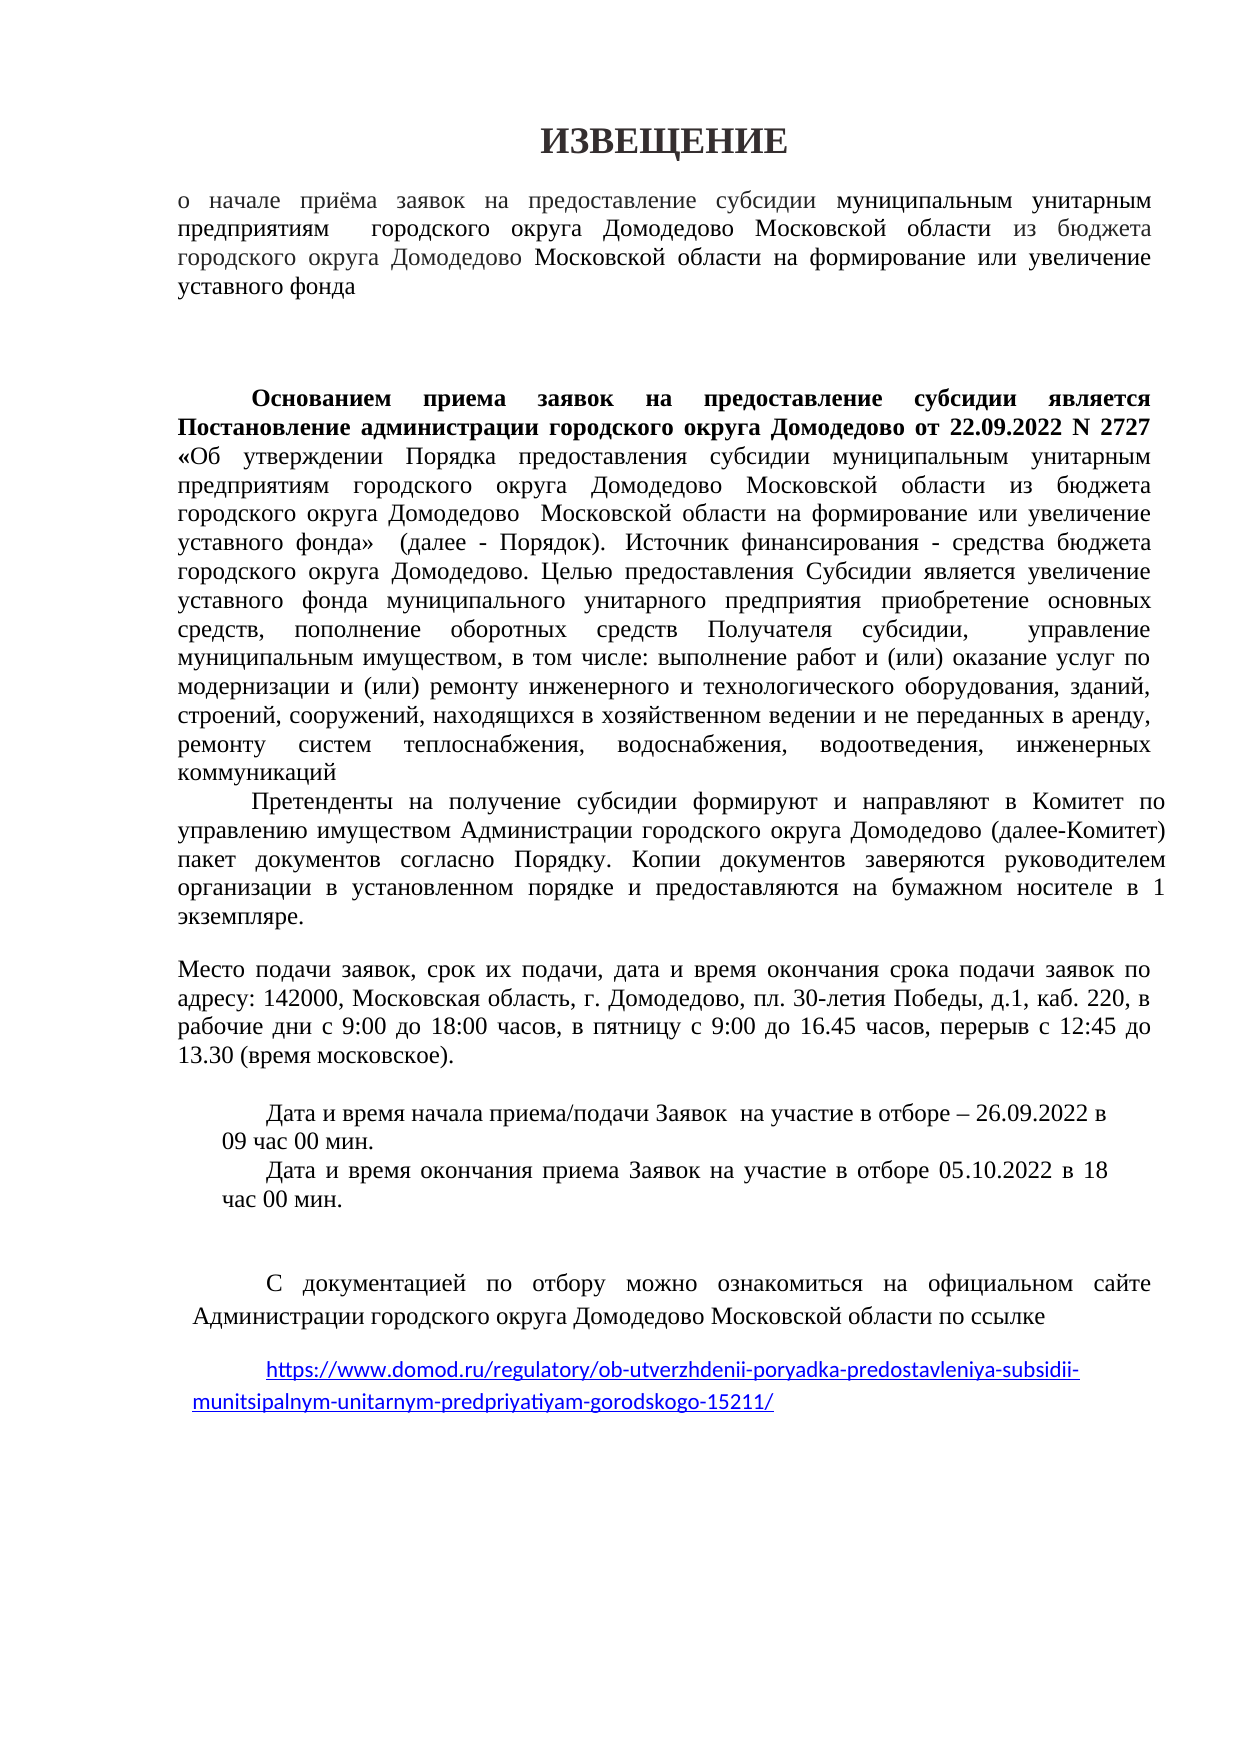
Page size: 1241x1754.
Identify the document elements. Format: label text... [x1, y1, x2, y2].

text https://www.domod.ru/regulatory/ob-utverzhdenii-poryadka-predostavleniya-subsidii-munitsipalnym-unitarnym-predpriyatiyam-gorodskogo-15211/ [192, 1355, 1152, 1415]
text Дата и время окончания приема Заявок на участие в отборе 05.10.2022 в 18 час 00 мин. [222, 1155, 1108, 1213]
title Основанием приема заявок на предоставление субсидии является Постановление администрации городского округа Домодедово от 22.09.2022 N 2727 «Об утверждении Порядка предоставления субсидии муниципальным унитарным предприятиям городского округа Домодедово Московской области из бюджета городского округа Домодедово Московской области на формирование или увеличение уставного фонда» (далее - Порядок). Источник финансирования - средства бюджета городского округа Домодедово. Целью предоставления Субсидии является увеличение уставного фонда муниципального унитарного предприятия приобретение основных средств, пополнение оборотных средств Получателя субсидии, управление муниципальным имуществом, в том числе: выполнение работ и (или) оказание услуг по модернизации и (или) ремонту инженерного и технологического оборудования, зданий, строений, сооружений, находящихся в хозяйственном ведении и не переданных в аренду, ремонту систем теплоснабжения, водоснабжения, водоотведения, инженерных коммуникаций [177, 383, 1152, 786]
text Дата и время начала приема/подачи Заявок на участие в отборе – 26.09.2022 в 09 час 00 мин. [222, 1098, 1108, 1155]
text Претенденты на получение субсидии формируют и направляют в Комитет по управлению имуществом Администрации городского округа Домодедово (далее-Комитет) пакет документов согласно Порядку. Копии документов заверяются руководителем организации в установленном порядке и предоставляются на бумажном носителе в 1 экземпляре. [177, 786, 1167, 930]
text о начале приёма заявок на предоставление субсидии муниципальным унитарным предприятиям городского округа Домодедово Московской области из бюджета городского округа Домодедово Московской области на формирование или увеличение уставного фонда [177, 185, 1152, 300]
text С документацией по отбору можно ознакомиться на официальном сайте Администрации городского округа Домодедово Московской области по ссылке [192, 1268, 1152, 1329]
text Место подачи заявок, срок их подачи, дата и время окончания срока подачи заявок по адресу: 142000, Московская область, г. Домодедово, пл. 30-летия Победы, д.1, каб. 220, в рабочие дни с 9:00 до 18:00 часов, в пятницу с 9:00 до 16.45 часов, перерыв с 12:45 до 13.30 (время московское). [177, 954, 1152, 1069]
text ИЗВЕЩЕНИЕ [177, 118, 1152, 161]
